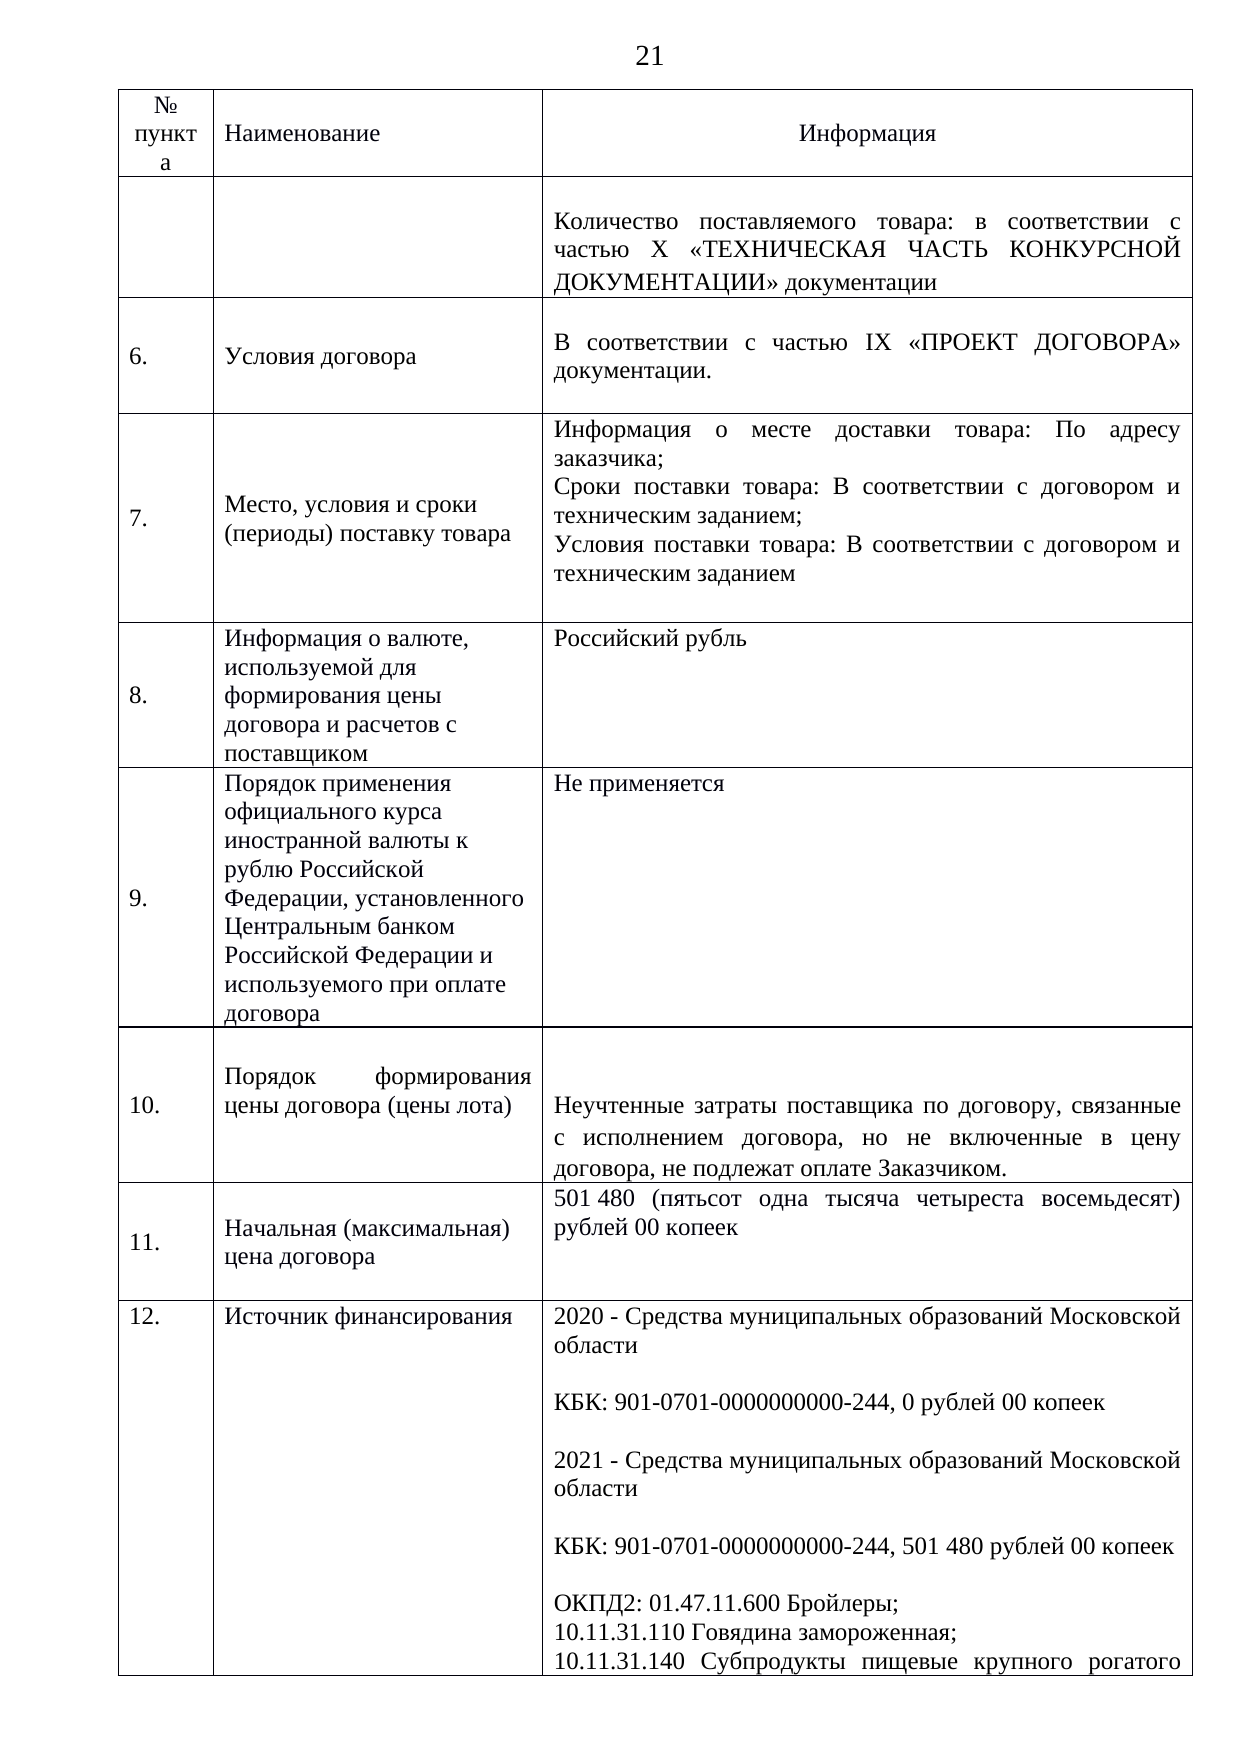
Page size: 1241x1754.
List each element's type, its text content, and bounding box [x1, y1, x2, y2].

table_cell Место, условия и сроки (периоды) поставку товара [214, 414, 542, 622]
table_header Наименование [214, 90, 542, 176]
table_cell [119, 623, 213, 767]
table_cell [119, 1183, 213, 1300]
table_cell Источник финансирования [214, 1301, 542, 1675]
table_cell Информация о валюте, используемой для формирования цены договора и расчетов с поставщиком [214, 623, 542, 767]
table_cell 501 480 (пятьсот одна тысяча четыреста восемьдесят) рублей 00 копеек [543, 1183, 1192, 1300]
table_cell Порядок применения официального курса иностранной валюты к рублю Российской Федерации, установленного Центральным банком Российской Федерации и используемого при оплате договора [214, 768, 542, 1026]
table_cell [119, 1301, 213, 1675]
table_cell [119, 298, 213, 413]
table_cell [214, 177, 542, 297]
table_cell Неучтенные затраты поставщика по договору, связанные с исполнением договора, но не включенные в цену договора, не подлежат оплате Заказчиком. [543, 1028, 1192, 1182]
table_cell Не применяется [543, 768, 1192, 1026]
table_cell Российский рубль [543, 623, 1192, 767]
table_cell Начальная (максимальная) цена договора [214, 1183, 542, 1300]
table_header № пункта [119, 90, 213, 176]
table_cell [119, 414, 213, 622]
table_cell В соответствии с частью IX «ПРОЕКТ ДОГОВОРА» документации. [543, 298, 1192, 413]
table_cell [543, 1301, 1192, 1675]
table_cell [543, 177, 1192, 297]
table_cell [119, 177, 213, 297]
table_cell Информация о месте доставки товара: По адресу заказчика; Сроки поставки товара: В соответствии с договором и техническим заданием; Условия поставки товара: В соответствии с договором и техническим заданием [543, 414, 1192, 622]
table_cell [119, 768, 213, 1026]
table_cell Порядок формирования цены договора (цены лота) [214, 1028, 542, 1182]
table_cell Условия договора [214, 298, 542, 413]
table_cell [119, 1028, 213, 1182]
table_header Информация [543, 90, 1192, 176]
